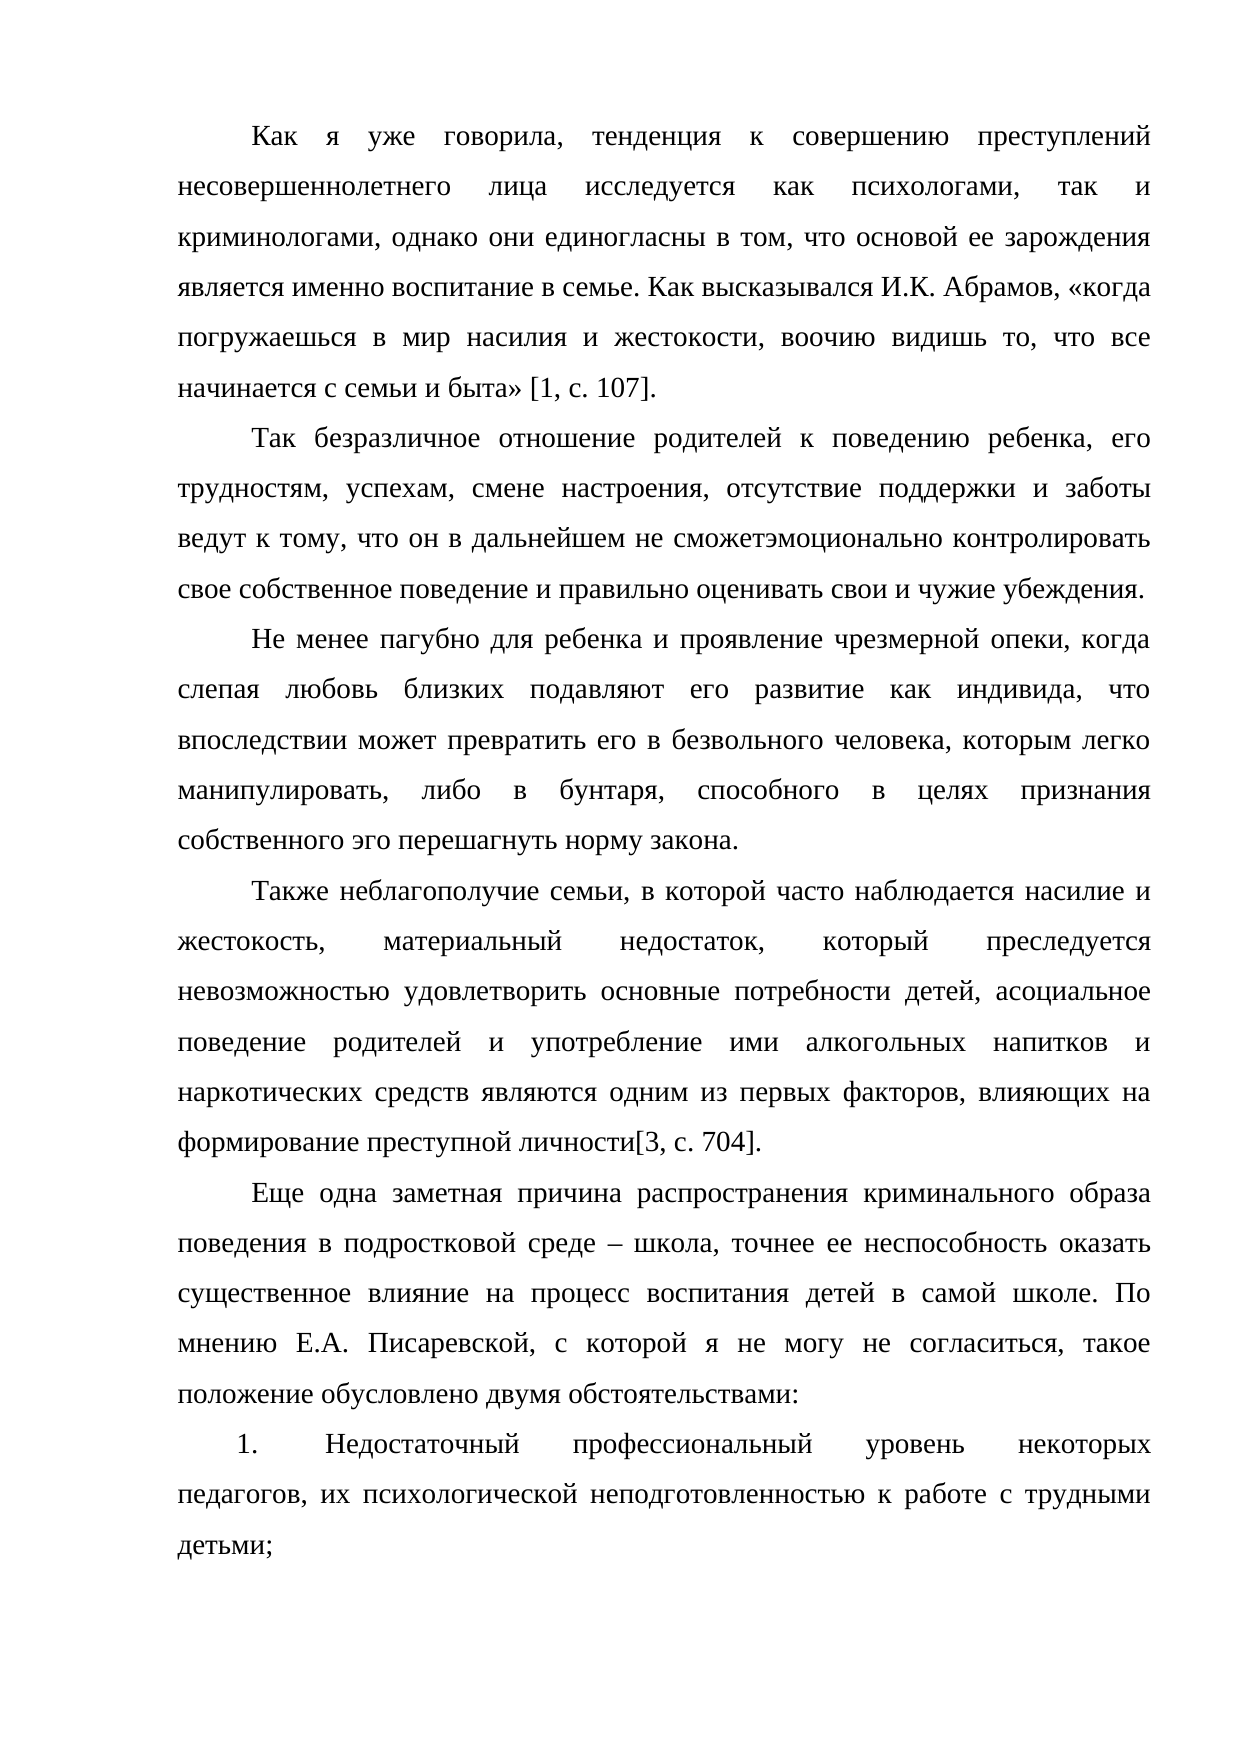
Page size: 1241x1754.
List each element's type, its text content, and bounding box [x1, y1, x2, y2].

list Недостаточный профессиональный уровень некоторых педагогов, их психологической неподготовленностью к работе с трудными детьми; [177, 1426, 1152, 1560]
text Еще одна заметная причина распространения криминального образа поведения в подростковой среде – школа, точнее ее неспособность оказать существенное влияние на процесс воспитания детей в самой школе. По мнению Е.А. Писаревской, с которой я не могу не согласиться, такое положение обусловлено двумя обстоятельствами: [177, 1175, 1152, 1409]
text Не менее пагубно для ребенка и проявление чрезмерной опеки, когда слепая любовь близких подавляют его развитие как индивида, что впоследствии может превратить его в безвольного человека, которым легко манипулировать, либо в бунтаря, способного в целях признания собственного эго перешагнуть норму закона. [177, 621, 1152, 856]
text Также неблагополучие семьи, в которой часто наблюдается насилие и жестокость, материальный недостаток, который преследуется невозможностью удовлетворить основные потребности детей, асоциальное поведение родителей и употребление ими алкогольных напитков и наркотических средств являются одним из первых факторов, влияющих на формирование преступной личности[3, с. 704]. [177, 873, 1152, 1158]
text Так безразличное отношение родителей к поведению ребенка, его трудностям, успехам, смене настроения, отсутствие поддержки и заботы ведут к тому, что он в дальнейшем не сможетэмоционально контролировать свое собственное поведение и правильно оценивать свои и чужие убеждения. [177, 420, 1152, 604]
text Как я уже говорила, тенденция к совершению преступлений несовершеннолетнего лица исследуется как психологами, так и криминологами, однако они единогласны в том, что основой ее зарождения является именно воспитание в семье. Как высказывался И.К. Абрамов, «когда погружаешься в мир насилия и жестокости, воочию видишь то, что все начинается с семьи и быта» [1, с. 107]. [177, 118, 1152, 403]
